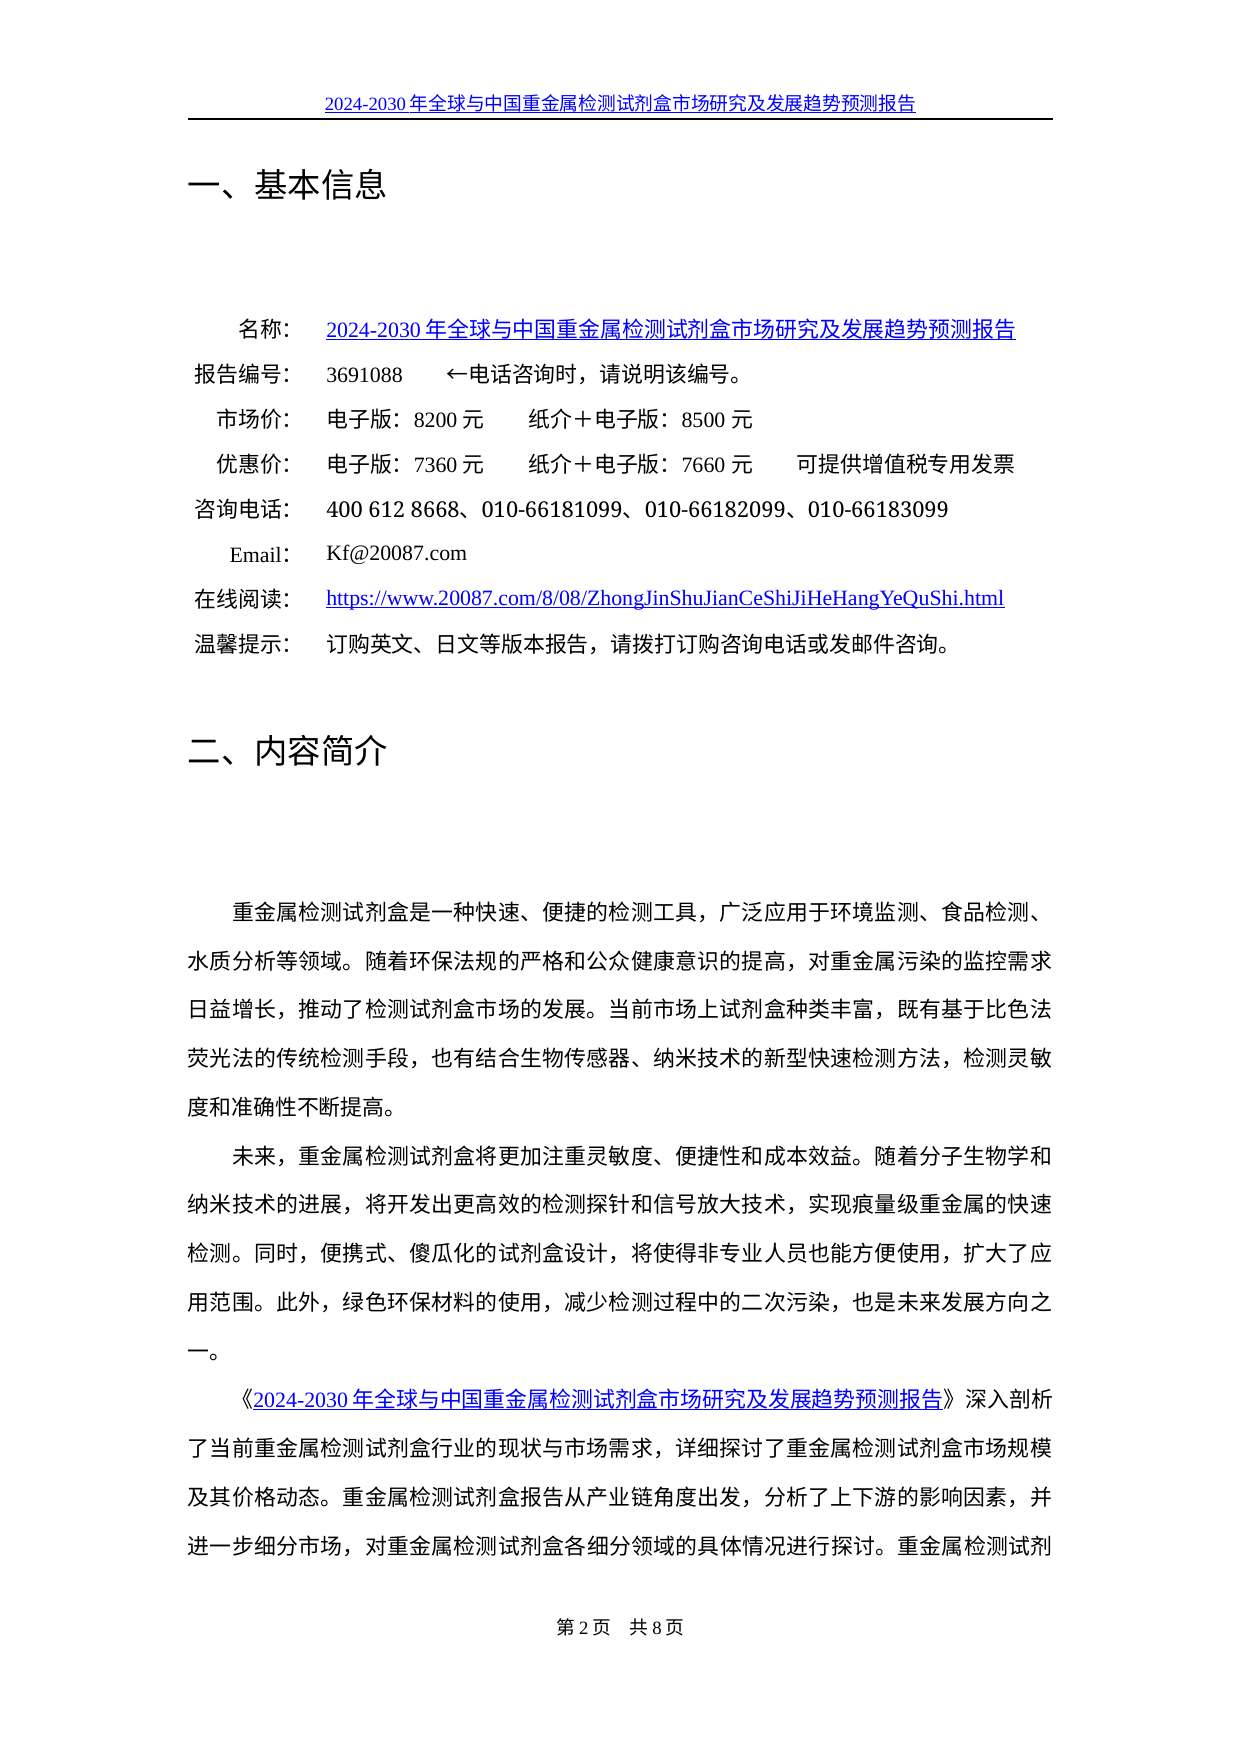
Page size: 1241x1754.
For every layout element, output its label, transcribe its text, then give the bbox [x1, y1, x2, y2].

table_cell Kf@20087.com [315, 537, 1073, 582]
table_cell 报告编号： [167, 357, 315, 402]
table_cell 在线阅读： [167, 582, 315, 627]
title 二、内容简介 [187, 717, 1053, 782]
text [187, 894, 1053, 1561]
table_header 2024-2030年全球与中国重金属检测试剂盒市场研究及发展趋势预测报告 [315, 312, 1073, 357]
table_cell 优惠价： [167, 447, 315, 492]
table_header 名称： [167, 312, 315, 357]
table_cell 温馨提示： [167, 627, 315, 672]
table_cell 咨询电话： [167, 492, 315, 537]
table_cell 电子版：8200 元 纸介＋电子版：8500 元 [315, 402, 1073, 447]
title 一、基本信息 [187, 150, 1053, 215]
table_cell 订购英文、日文等版本报告，请拨打订购咨询电话或发邮件咨询。 [315, 627, 1073, 672]
table_cell 3691088 ←电话咨询时，请说明该编号。 [315, 357, 1073, 402]
table_cell 电子版：7360 元 纸介＋电子版：7660 元 可提供增值税专用发票 [315, 447, 1073, 492]
table_cell 400 612 8668、010-66181099、010-66182099、010-66183099 [315, 492, 1073, 537]
table_cell Email： [167, 537, 315, 582]
table_cell [315, 582, 1073, 627]
table_cell 市场价： [167, 402, 315, 447]
